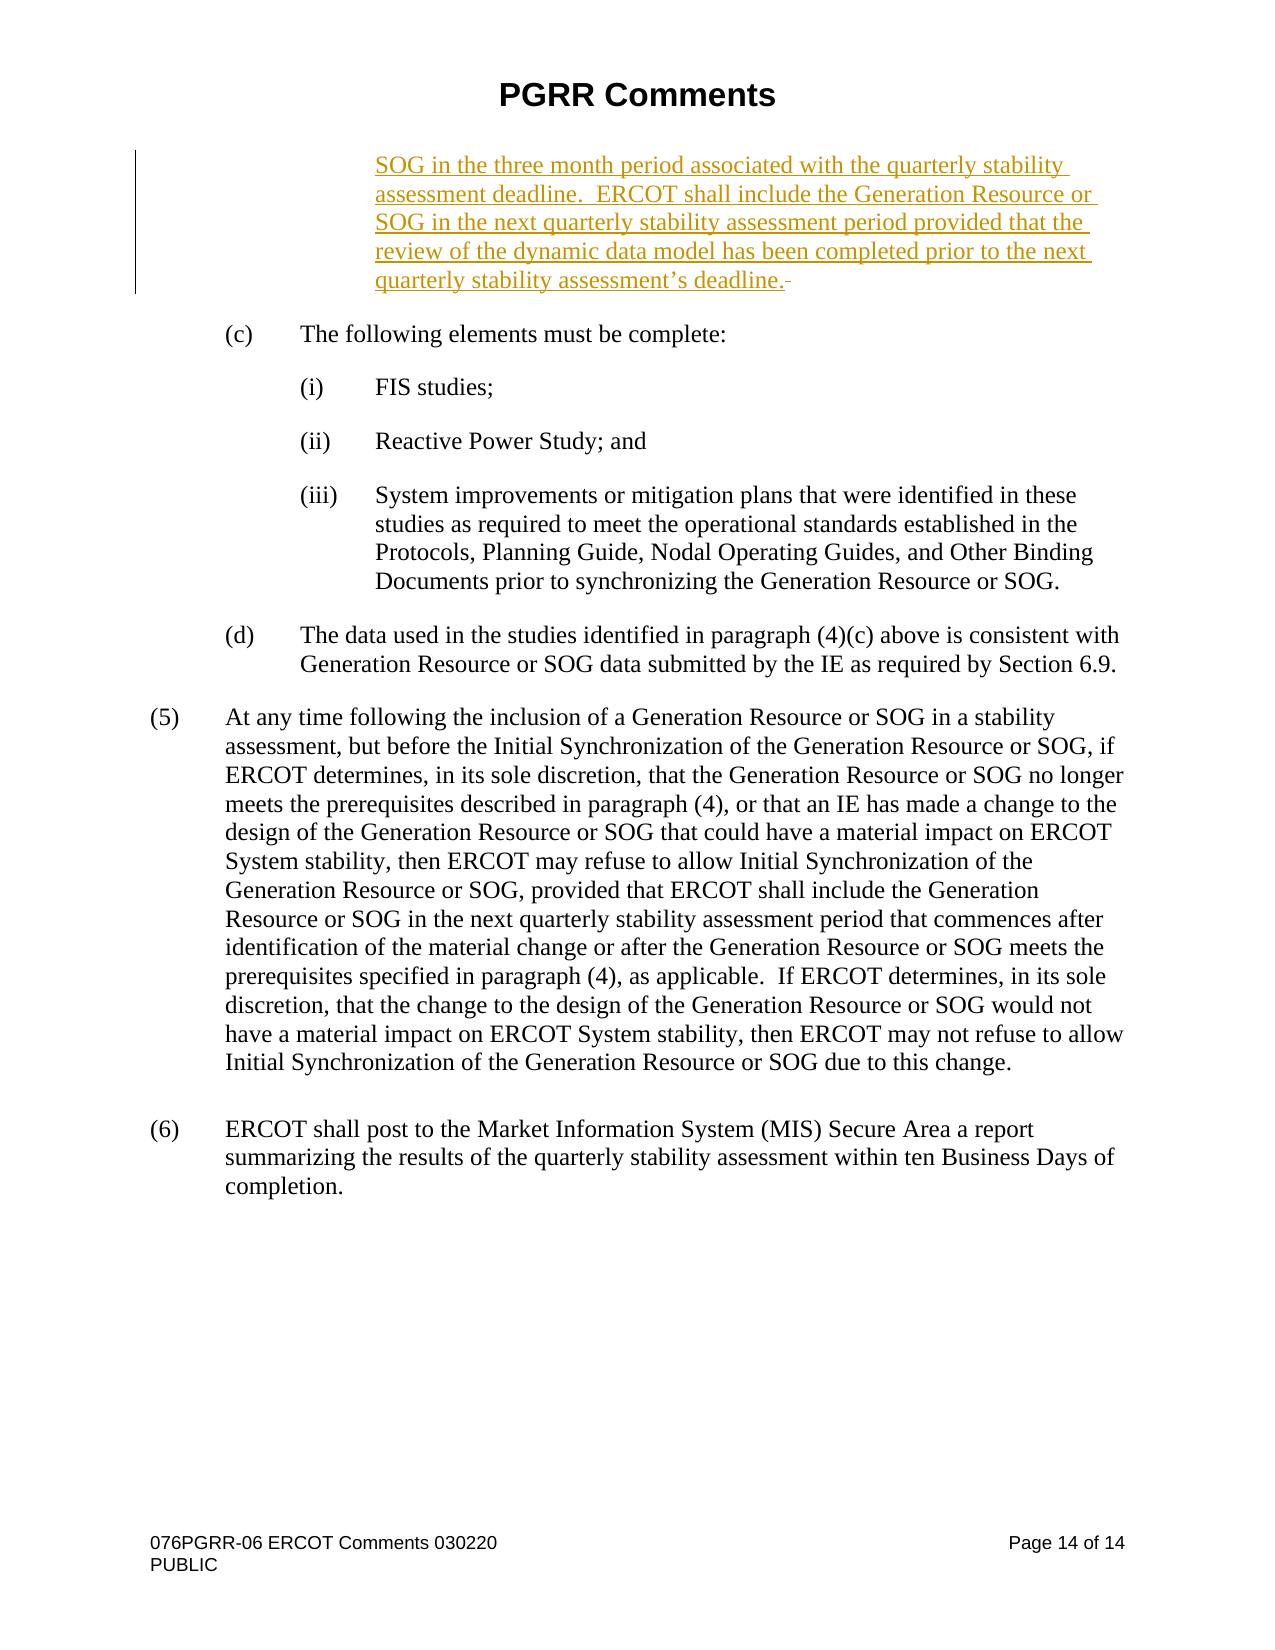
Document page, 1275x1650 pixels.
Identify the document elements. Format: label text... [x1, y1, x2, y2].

text (d) The data used in the studies identified in paragraph (4)(c) above is consistent with Generation Resource or SOG data submitted by the IE as required by Section 6.9. [225, 620, 1125, 677]
list (iii) System improvements or mitigation plans that were identified in these studies as required to meet the operational standards established in the Protocols, Planning Guide, Nodal Operating Guides, and Other Binding Documents prior to synchronizing the Generation Resource or SOG. [300, 480, 1125, 595]
text (ii) Reactive Power Study; and [300, 426, 1125, 455]
text (c) The following elements must be complete: [225, 319, 1125, 347]
text (5) At any time following the inclusion of a Generation Resource or SOG in a stability assessment, but before the Initial Synchronization of the Generation Resource or SOG, if ERCOT determines, in its sole discretion, that the Generation Resource or SOG no longer meets the prerequisites described in paragraph (4), or that an IE has made a change to the design of the Generation Resource or SOG that could have a material impact on ERCOT System stability, then ERCOT may refuse to allow Initial Synchronization of the Generation Resource or SOG, provided that ERCOT shall include the Generation Resource or SOG in the next quarterly stability assessment period that commences after identification of the material change or after the Generation Resource or SOG meets the prerequisites specified in paragraph (4), as applicable. If ERCOT determines, in its sole discretion, that the change to the design of the Generation Resource or SOG would not have a material impact on ERCOT System stability, then ERCOT may not refuse to allow Initial Synchronization of the Generation Resource or SOG due to this change. [150, 702, 1125, 1076]
text (6) ERCOT shall post to the Market Information System (MIS) Secure Area a report summarizing the results of the quarterly stability assessment within ten Business Days of completion. [150, 1114, 1125, 1200]
text (i) FIS studies; [300, 372, 1125, 401]
